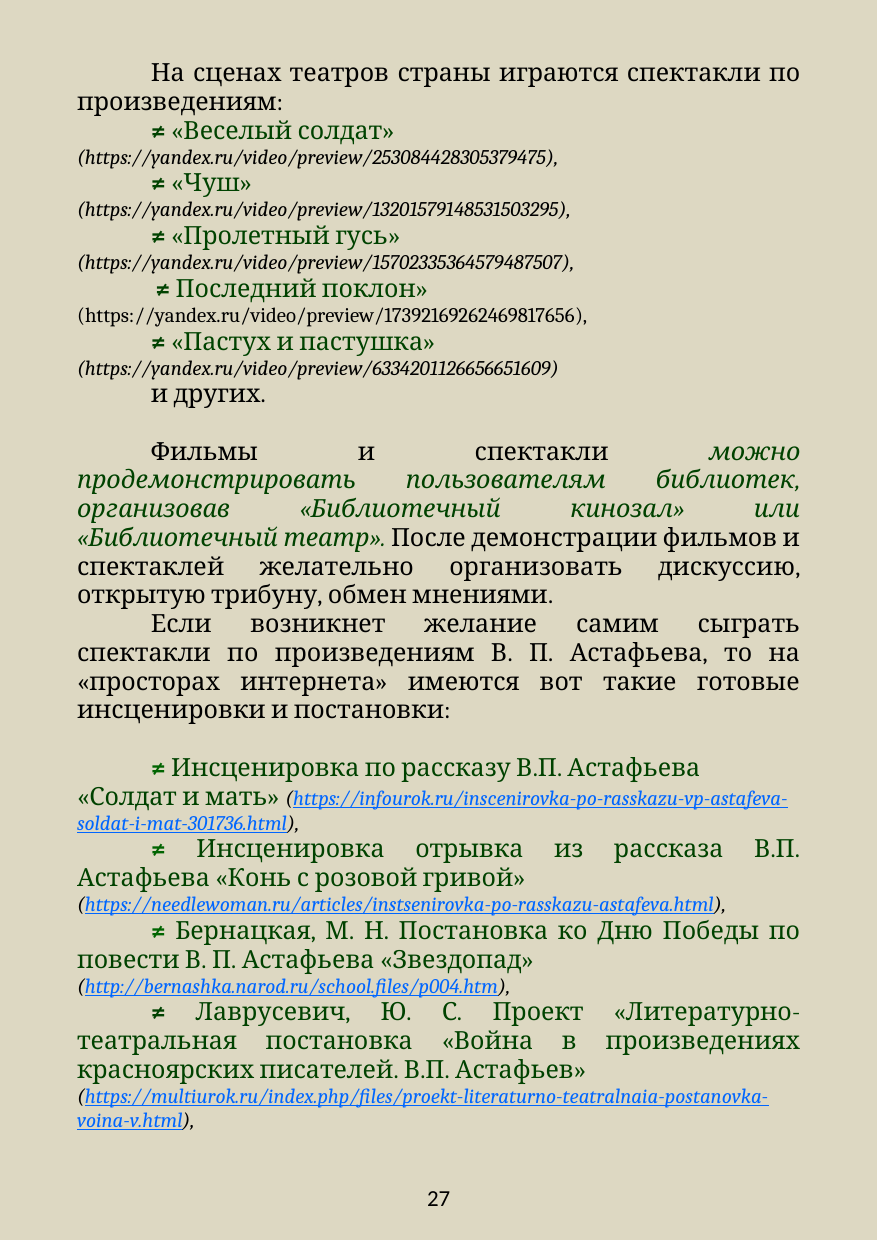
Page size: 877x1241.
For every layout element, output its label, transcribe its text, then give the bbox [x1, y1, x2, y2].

text ≠ «Пастух и пастушка» (https://yandex.ru/video/preview/6334201126656651609) [77, 327, 800, 380]
text ≠ Инсценировка по рассказу В.П. Астафьева «Солдат и мать» (https://infourok.ru/inscenirovka-po-rasskazu-vp-astafeva-soldat-i-mat-301736.html), [77, 754, 800, 835]
text ≠ Лаврусевич, Ю. С. Проект «Литературно-театральная постановка «Война в произведениях красноярских писателей. В.П. Астафьев» [77, 998, 800, 1084]
text и других. [77, 380, 800, 409]
text ≠ Бернацкая, М. Н. Постановка ко Дню Победы по повести В. П. Астафьева «Звездопад» [77, 917, 800, 974]
text Если возникнет желание самим сыграть спектакли по произведениям В. П. Астафьева, то на «просторах интернета» имеются вот такие готовые инсценировки и постановки: [77, 610, 800, 725]
text ≠ Последний поклон» (https://yandex.ru/video/preview/17392169262469817656), [77, 275, 800, 327]
text (https://yandex.ru/video/preview/13201579148531503295), [77, 198, 800, 222]
text (https://needlewoman.ru/articles/instsenirovka-po-rasskazu-astafeva.html), [77, 893, 800, 917]
text (http://bernashka.narod.ru/school.files/p004.htm), [77, 974, 800, 998]
text ≠ «Веселый солдат» (https://yandex.ru/video/preview/253084428305379475), [77, 117, 800, 169]
text ≠ «Чуш» [77, 169, 800, 198]
text На сценах театров страны играются спектакли по произведениям: [77, 59, 800, 117]
text ≠ Инсценировка отрывка из рассказа В.П. Астафьева «Конь с розовой гривой» [77, 835, 800, 893]
text Фильмы и спектакли можно продемонстрировать пользователям библиотек, организовав «Библиотечный кинозал» или «Библиотечный театр». После демонстрации фильмов и спектаклей желательно организовать дискуссию, открытую трибуну, обмен мнениями. [77, 438, 800, 610]
text ≠ «Пролетный гусь» (https://yandex.ru/video/preview/15702335364579487507), [77, 222, 800, 275]
text (https://multiurok.ru/index.php/files/proekt-literaturno-teatralnaia-postanovka-voina-v.html), [77, 1084, 800, 1132]
